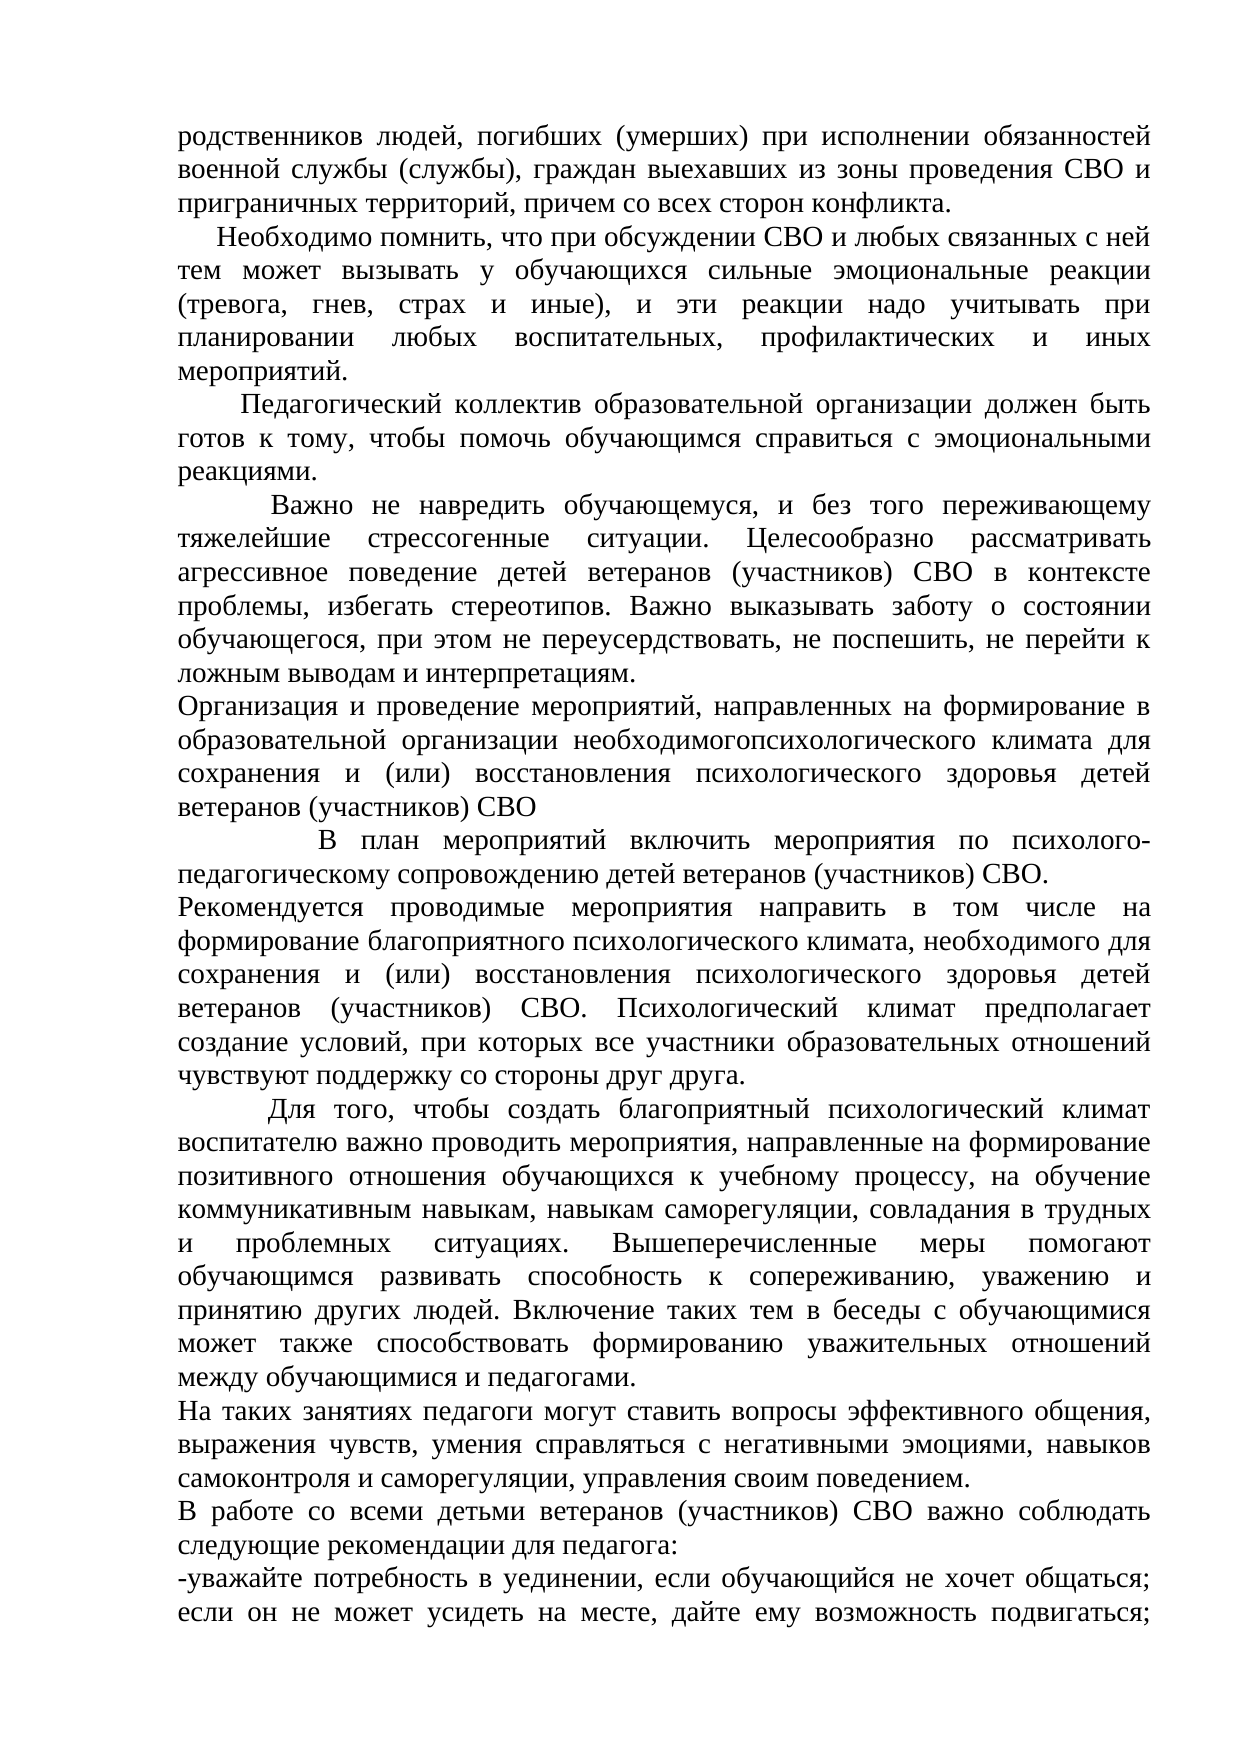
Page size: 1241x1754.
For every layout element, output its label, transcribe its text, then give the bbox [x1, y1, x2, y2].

text Для того, чтобы создать благоприятный психологический климат воспитателю важно проводить мероприятия, направленные на формирование позитивного отношения обучающихся к учебному процессу, на обучение коммуникативным навыкам, навыкам саморегуляции, совладания в трудных и проблемных ситуациях. Вышеперечисленные меры помогают обучающимся развивать способность к сопереживанию, уважению и принятию других людей. Включение таких тем в беседы с обучающимися может также способствовать формированию уважительных отношений между обучающимися и педагогами. [177, 1091, 1152, 1393]
text В работе со всеми детьми ветеранов (участников) СВО важно соблюдать следующие рекомендации для педагога: [177, 1493, 1152, 1560]
text Рекомендуется проводимые мероприятия направить в том числе на формирование благоприятного психологического климата, необходимого для сохранения и (или) восстановления психологического здоровья детей ветеранов (участников) СВО. Психологический климат предполагает создание условий, при которых все участники образовательных отношений чувствуют поддержку со стороны друг друга. [177, 889, 1152, 1091]
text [177, 1560, 1152, 1627]
text В план мероприятий включить мероприятия по психолого-педагогическому сопровождению детей ветеранов (участников) СВО. [177, 822, 1152, 889]
text На таких занятиях педагоги могут ставить вопросы эффективного общения, выражения чувств, умения справляться с негативными эмоциями, навыков самоконтроля и саморегуляции, управления своим поведением. [177, 1393, 1152, 1493]
text Организация и проведение мероприятий, направленных на формирование в образовательной организации необходимогопсихологического климата для сохранения и (или) восстановления психологического здоровья детей ветеранов (участников) СВО [177, 688, 1152, 822]
text Необходимо помнить, что при обсуждении СВО и любых связанных с ней тем может вызывать у обучающихся сильные эмоциональные реакции (тревога, гнев, страх и иные), и эти реакции надо учитывать при планировании любых воспитательных, профилактических и иных мероприятий. [177, 219, 1152, 386]
text Важно не навредить обучающемуся, и без того переживающему тяжелейшие стрессогенные ситуации. Целесообразно рассматривать агрессивное поведение детей ветеранов (участников) СВО в контексте проблемы, избегать стереотипов. Важно выказывать заботу о состоянии обучающегося, при этом не переусердствовать, не поспешить, не перейти к ложным выводам и интерпретациям. [177, 487, 1152, 688]
text Педагогический коллектив образовательной организации должен быть готов к тому, чтобы помочь обучающимся справиться с эмоциональными реакциями. [177, 386, 1152, 487]
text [177, 118, 1152, 219]
